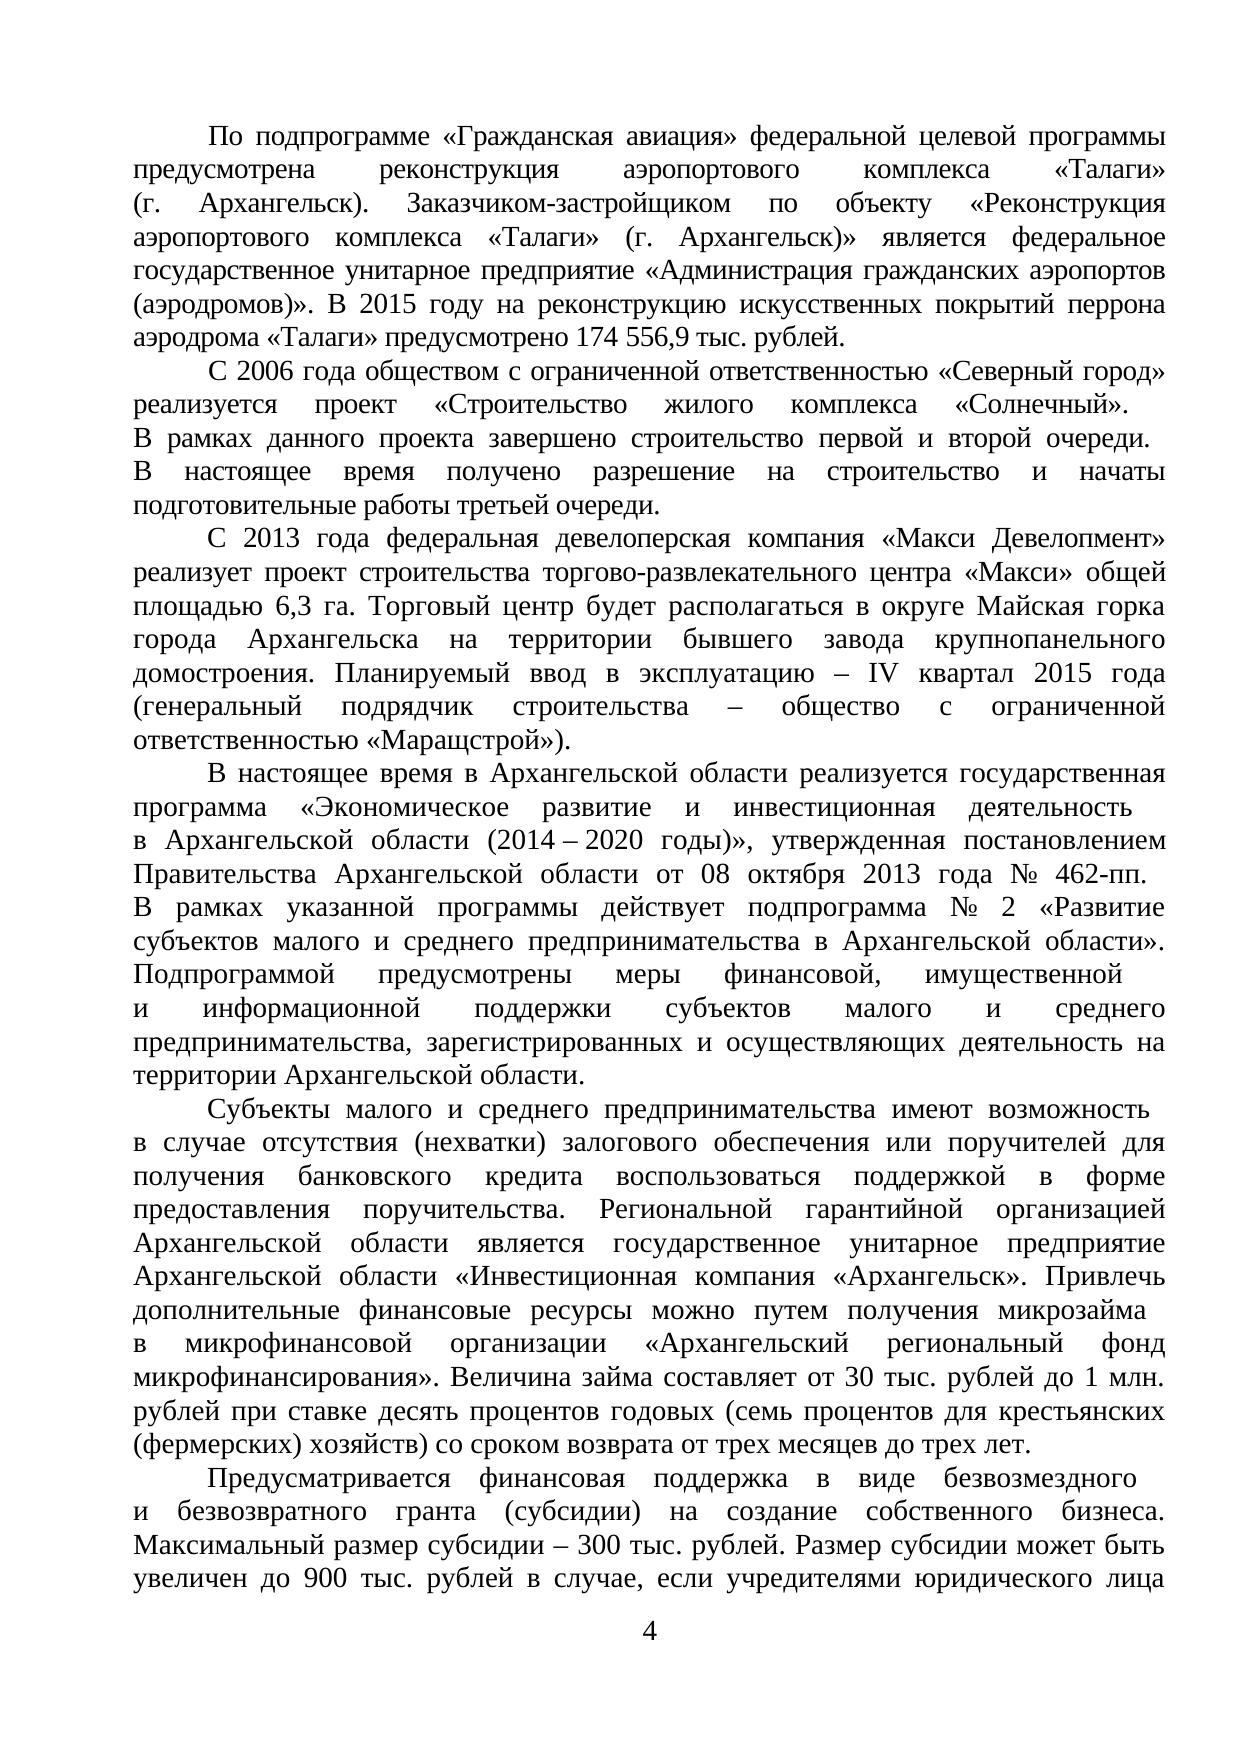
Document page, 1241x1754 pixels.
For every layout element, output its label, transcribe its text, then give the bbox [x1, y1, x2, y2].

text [133, 1460, 1166, 1594]
text С 2013 года федеральная девелоперская компания «Макси Девелопмент» реализует проект строительства торгово-развлекательного центра «Макси» общей площадью 6,3 га. Торговый центр будет располагаться в округе Майская горка города Архангельска на территории бывшего завода крупнопанельного домостроения. Планируемый ввод в эксплуатацию – IV квартал 2015 года (генеральный подрядчик строительства – общество с ограниченной ответственностью «Маращстрой»). [133, 521, 1166, 755]
text С 2006 года обществом с ограниченной ответственностью «Северный город» реализуется проект «Строительство жилого комплекса «Солнечный». В рамках данного проекта завершено строительство первой и второй очереди. В настоящее время получено разрешение на строительство и начаты подготовительные работы третьей очереди. [133, 353, 1166, 521]
text По подпрограмме «Гражданская авиация» федеральной целевой программы предусмотрена реконструкция аэропортового комплекса «Талаги» (г. Архангельск). Заказчиком-застройщиком по объекту «Реконструкция аэропортового комплекса «Талаги» (г. Архангельск)» является федеральное государственное унитарное предприятие «Администрация гражданских аэропортов (аэродромов)». В 2015 году на реконструкцию искусственных покрытий перрона аэродрома «Талаги» предусмотрено 174 556,9 тыс. рублей. [133, 118, 1166, 353]
text Субъекты малого и среднего предпринимательства имеют возможность в случае отсутствия (нехватки) залогового обеспечения или поручителей для получения банковского кредита воспользоваться поддержкой в форме предоставления поручительства. Региональной гарантийной организацией Архангельской области является государственное унитарное предприятие Архангельской области «Инвестиционная компания «Архангельск». Привлечь дополнительные финансовые ресурсы можно путем получения микрозайма в микрофинансовой организации «Архангельский региональный фонд микрофинансирования». Величина займа составляет от 30 тыс. рублей до 1 млн. рублей при ставке десять процентов годовых (семь процентов для крестьянских (фермерских) хозяйств) со сроком возврата от трех месяцев до трех лет. [133, 1091, 1166, 1460]
text В настоящее время в Архангельской области реализуется государственная программа «Экономическое развитие и инвестиционная деятельность в Архангельской области (2014 – 2020 годы)», утвержденная постановлением Правительства Архангельской области от 08 октября 2013 года № 462-пп. В рамках указанной программы действует подпрограмма № 2 «Развитие субъектов малого и среднего предпринимательства в Архангельской области». Подпрограммой предусмотрены меры финансовой, имущественной и информационной поддержки субъектов малого и среднего предпринимательства, зарегистрированных и осуществляющих деятельность на территории Архангельской области. [133, 755, 1166, 1091]
